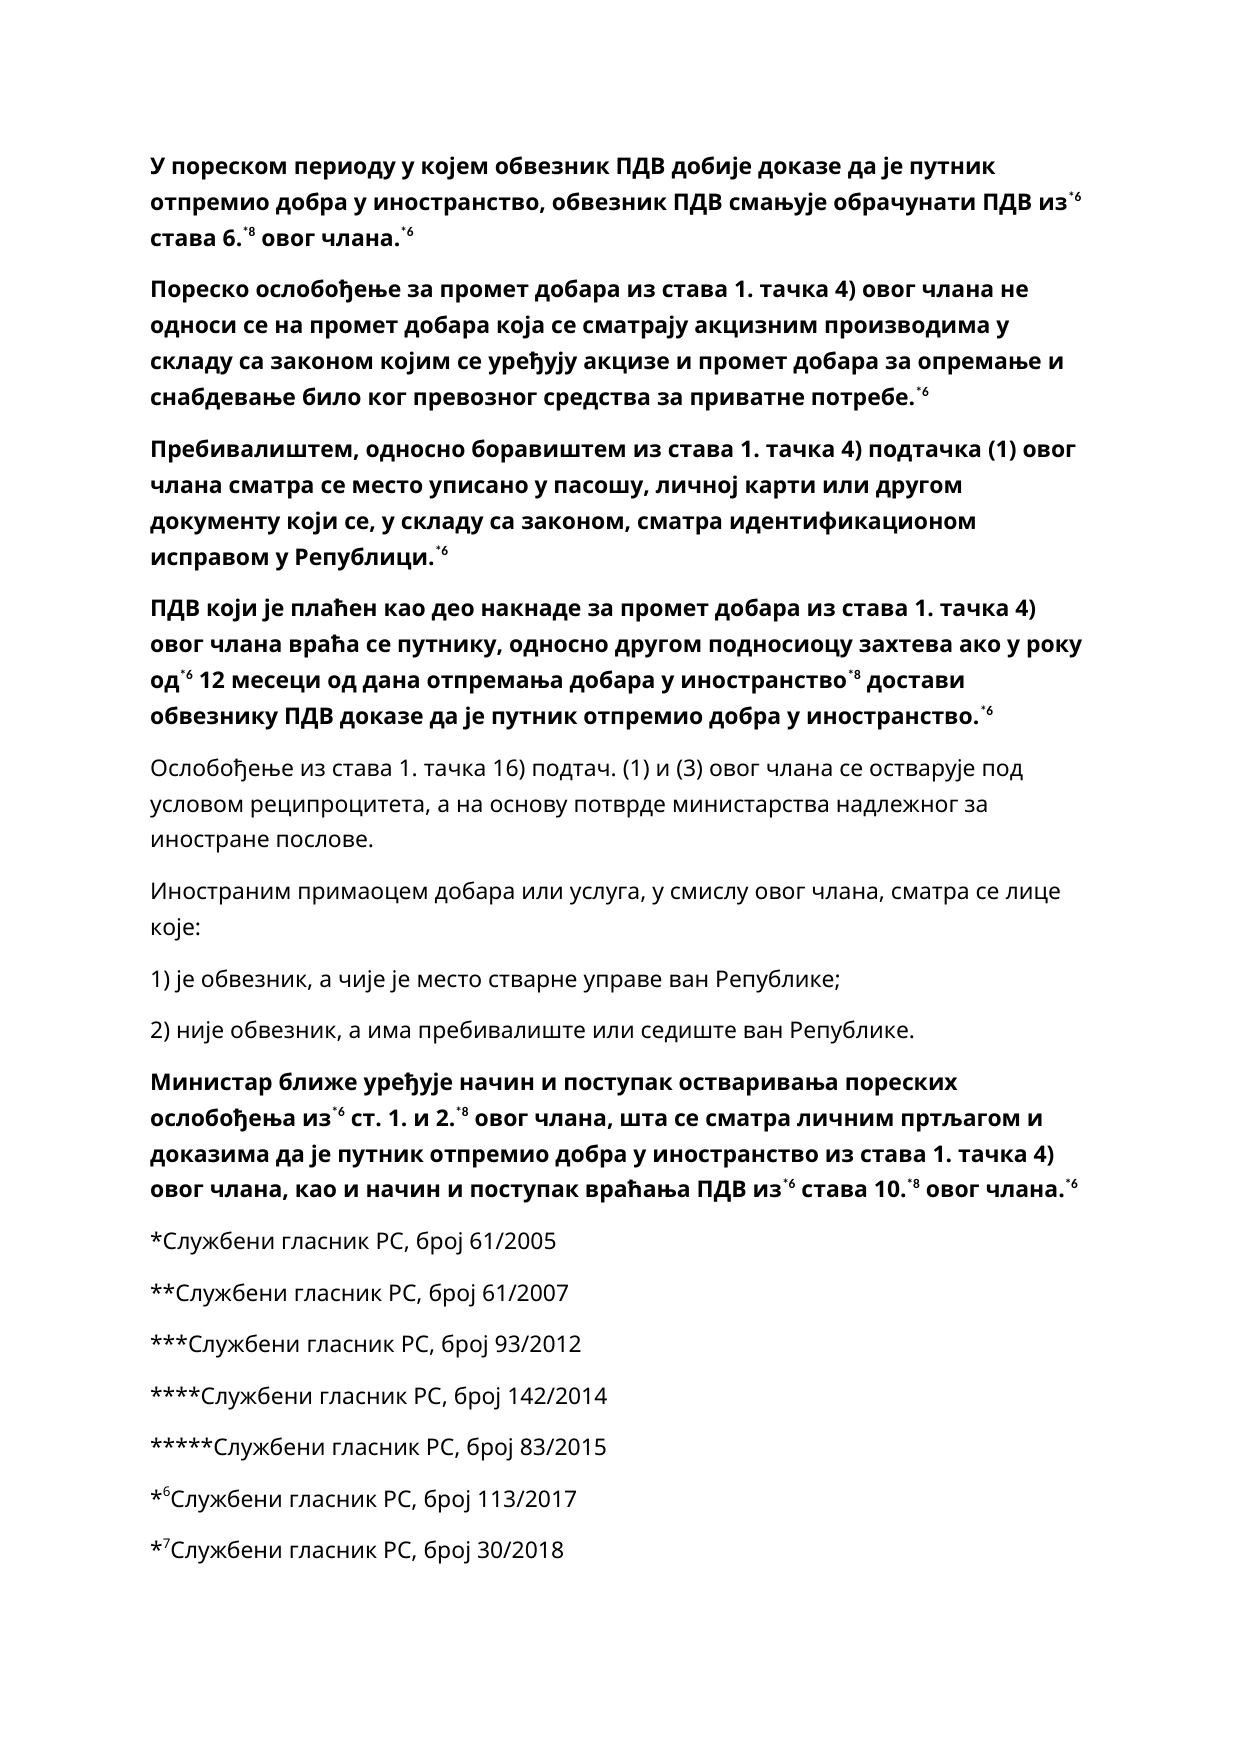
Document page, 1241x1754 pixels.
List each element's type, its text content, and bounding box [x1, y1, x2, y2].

text *7Службени гласник РС, број 30/2018 [150, 1534, 1090, 1566]
text У пореском периоду у којем обвезник ПДВ добије доказе да је путник отпремио добра у иностранство, обвезник ПДВ смањује обрачунати ПДВ из*6 става 6.*8 овог члана.*6 [150, 150, 1090, 253]
text ***Службени гласник РС, број 93/2012 [150, 1328, 1090, 1359]
text **Службени гласник РС, број 61/2007 [150, 1277, 1090, 1308]
text *****Службени гласник РС, број 83/2015 [150, 1431, 1090, 1462]
text Министар ближе уређује начин и поступак остваривања пореских ослобођења из*6 ст. 1. и 2.*8 овог члана, шта се сматра личним пртљагом и доказима да је путник отпремио добра у иностранство из става 1. тачка 4) овог члана, као и начин и поступак враћања ПДВ из*6 става 10.*8 овог члана.*6 [150, 1066, 1090, 1205]
text Пореско ослобођење за промет добара из става 1. тачка 4) овог члана не односи се на промет добара која се сматрају акцизним производима у складу са законом којим се уређују акцизе и промет добара за опремање и снабдевање било ког превозног средства за приватне потребе.*6 [150, 273, 1090, 412]
text ПДВ који је плаћен као део накнаде за промет добара из става 1. тачка 4) овог члана враћа се путнику, односно другом подносиоцу захтева ако у року од*6 12 месеци од дана отпремања добара у иностранство*8 достави обвезнику ПДВ доказе да је путник отпремио добра у иностранство.*6 [150, 592, 1090, 731]
text 2) није обвезник, а има пребивалиште или седиште ван Републике. [150, 1014, 1090, 1045]
text Пребивалиштем, односно боравиштем из става 1. тачка 4) подтачка (1) овог члана сматра се место уписано у пасошу, личној карти или другом документу који се, у складу са законом, сматра идентификационом исправом у Републици.*6 [150, 433, 1090, 572]
text Иностраним примаоцем добара или услуга, у смислу овог члана, сматра се лице које: [150, 875, 1090, 942]
text 1) је обвезник, а чије је место стварне управе ван Републике; [150, 962, 1090, 994]
text Ослобођење из става 1. тачка 16) подтач. (1) и (3) овог члана се остварује под условом реципроцитета, а на основу потврде министарства надлежног за иностране послове. [150, 752, 1090, 855]
text *6Службени гласник РС, број 113/2017 [150, 1483, 1090, 1514]
text ****Службени гласник РС, број 142/2014 [150, 1380, 1090, 1411]
text *Службени гласник РС, број 61/2005 [150, 1225, 1090, 1256]
